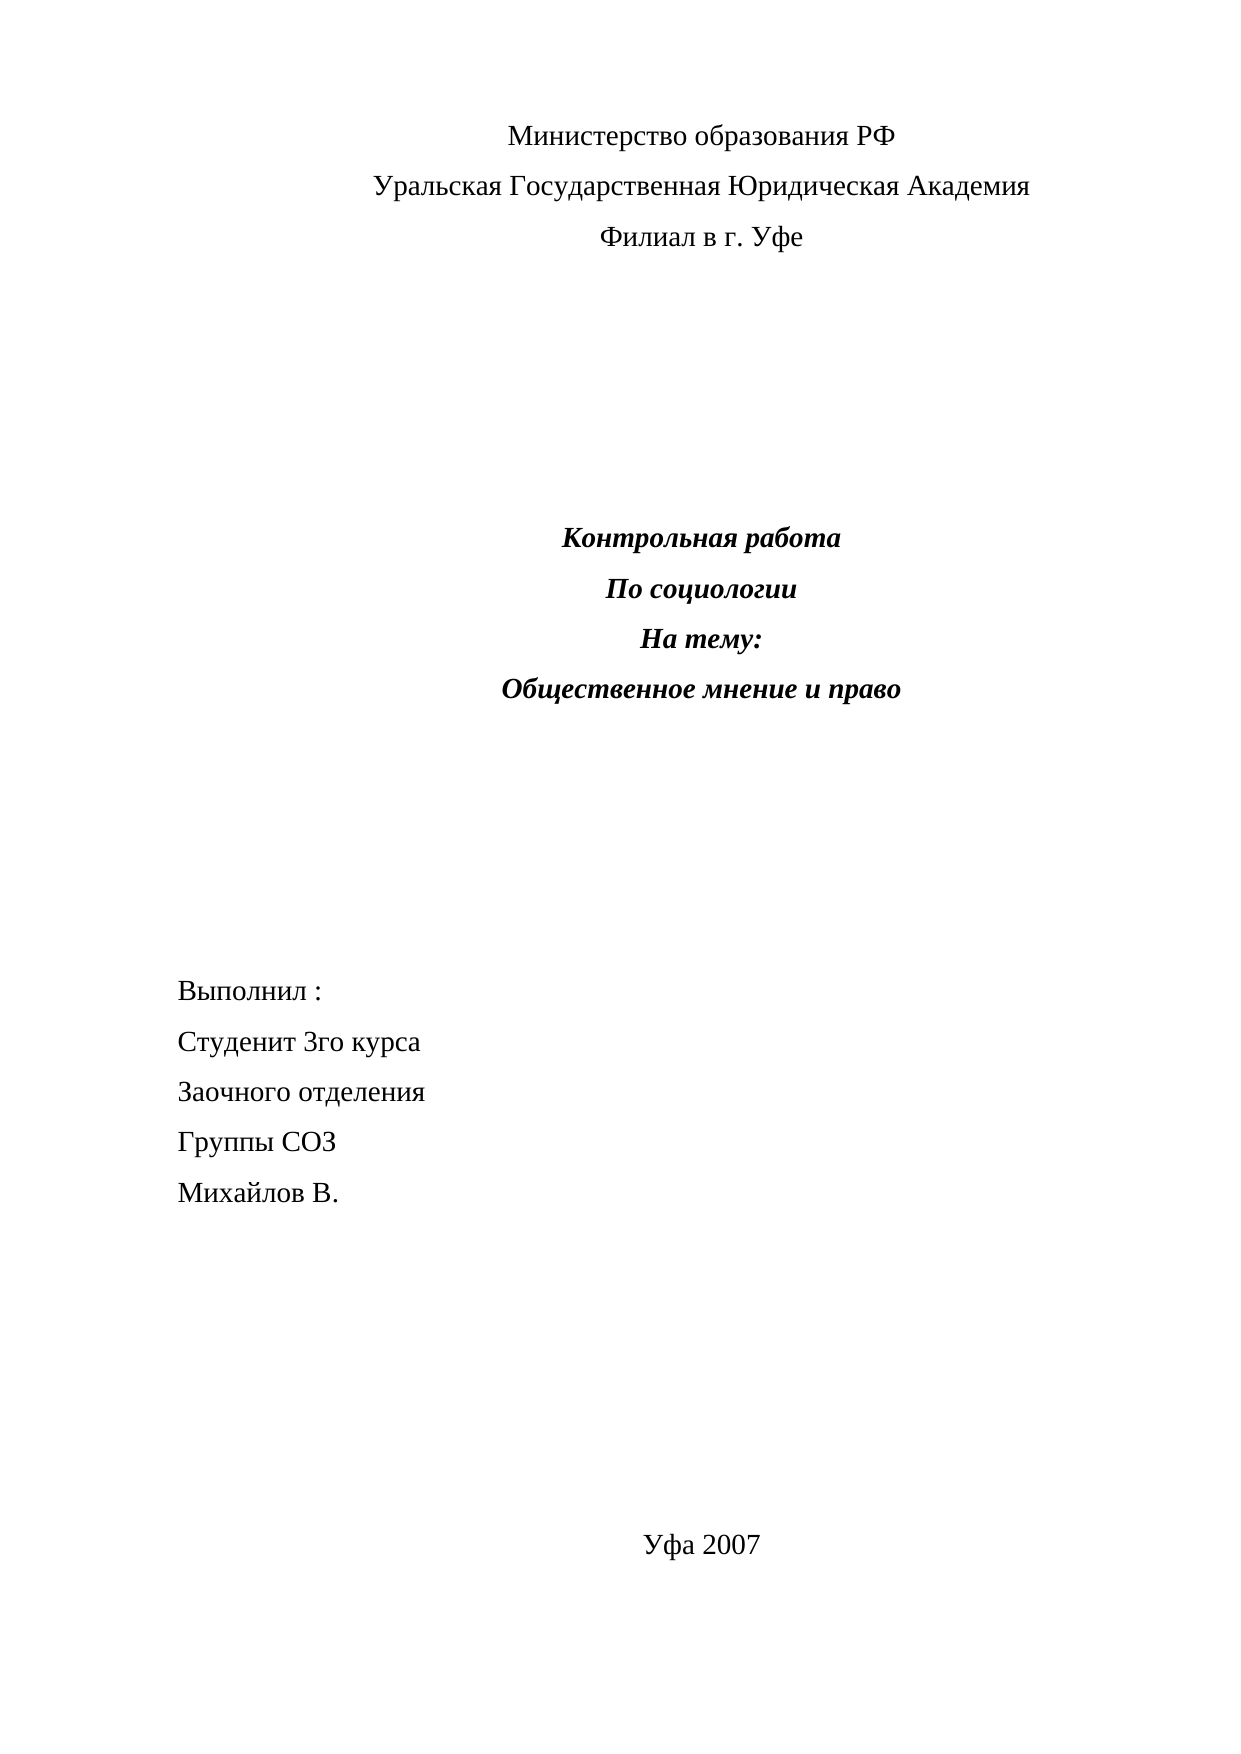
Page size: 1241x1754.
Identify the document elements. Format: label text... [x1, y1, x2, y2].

text Группы СОЗ [177, 1124, 1152, 1158]
text Филиал в г. Уфе [177, 219, 1152, 252]
text Контрольная работа [177, 521, 1152, 554]
text Уральская Государственная Юридическая Академия [177, 168, 1152, 202]
text Выполнил : [177, 973, 1152, 1007]
text Уфа 2007 [177, 1527, 1152, 1560]
text Общественное мнение и право [177, 672, 1152, 705]
text На тему: [177, 621, 1152, 655]
text Заочного отделения [177, 1074, 1152, 1108]
text Студенит 3го курса [177, 1024, 1152, 1057]
text Министерство образования РФ [177, 118, 1152, 152]
text Михайлов В. [177, 1175, 1152, 1208]
text По социологии [177, 571, 1152, 604]
